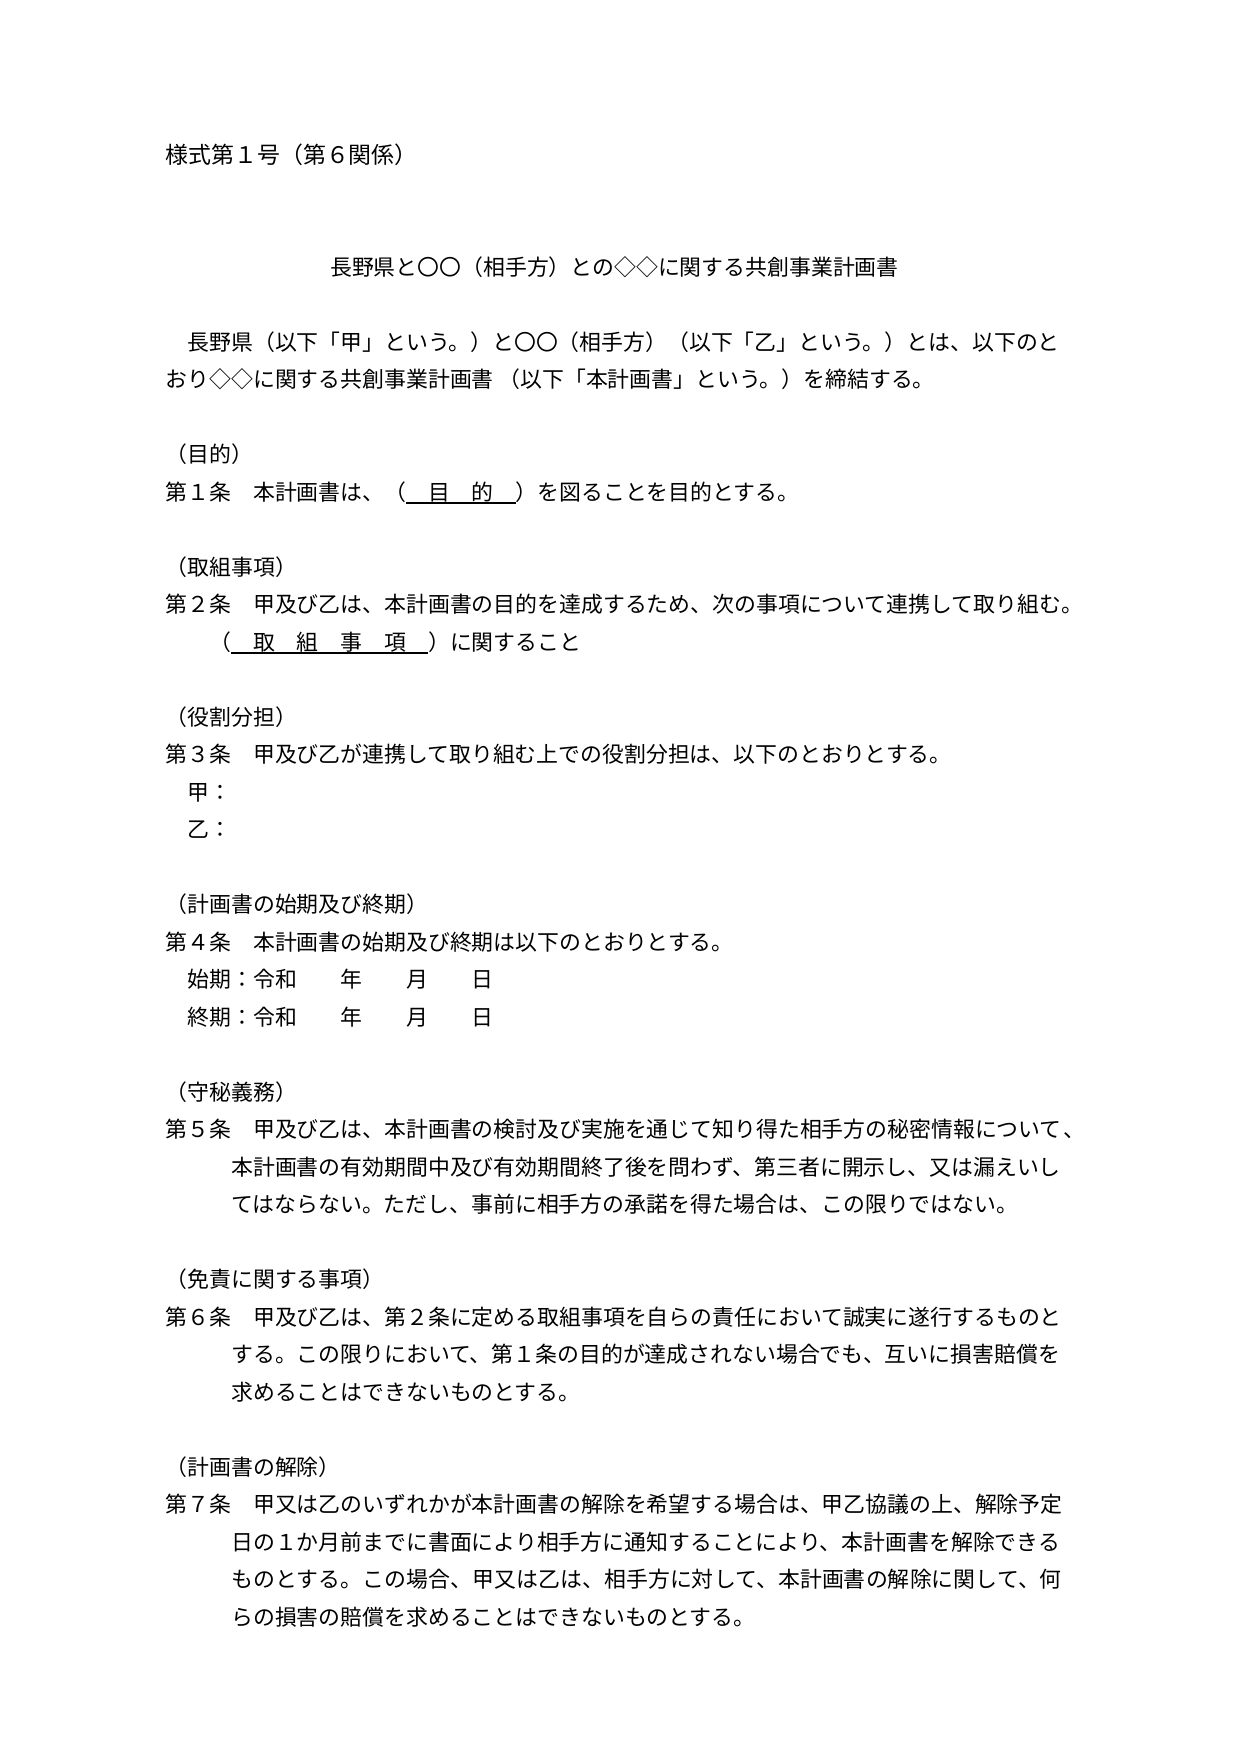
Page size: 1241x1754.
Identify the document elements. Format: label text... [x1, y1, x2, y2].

text （ 取 組 事 項 ）に関すること [187, 622, 1063, 659]
text 終期：令和 年 月 日 [165, 997, 1063, 1034]
text （取組事項） [165, 547, 1063, 584]
text （目的） [165, 434, 1063, 472]
text 乙： [165, 809, 1063, 847]
text 始期：令和 年 月 日 [165, 959, 1063, 997]
text 第５条 甲及び乙は、本計画書の検討及び実施を通じて知り得た相手方の秘密情報について、本計画書の有効期間中及び有効期間終了後を問わず、第三者に開示し、又は漏えいしてはならない。ただし、事前に相手方の承諾を得た場合は、この限りではない。 [165, 1109, 1063, 1222]
text 第６条 甲及び乙は、第２条に定める取組事項を自らの責任において誠実に遂行するものとする。この限りにおいて、第１条の目的が達成されない場合でも、互いに損害賠償を求めることはできないものとする。 [165, 1297, 1063, 1409]
text 長野県と〇〇（相手方）との◇◇に関する共創事業計画書 [165, 247, 1063, 284]
text 様式第１号（第６関係） [165, 134, 1063, 172]
text 第４条 本計画書の始期及び終期は以下のとおりとする。 [165, 922, 1063, 959]
text 第７条 甲又は乙のいずれかが本計画書の解除を希望する場合は、甲乙協議の上、解除予定日の１か月前までに書面により相手方に通知することにより、本計画書を解除できるものとする。この場合、甲又は乙は、相手方に対して、本計画書の解除に関して、何らの損害の賠償を求めることはできないものとする。 [165, 1484, 1063, 1634]
text 第３条 甲及び乙が連携して取り組む上での役割分担は、以下のとおりとする。 [165, 734, 1063, 772]
text 長野県（以下「甲」という。）と〇〇（相手方）（以下「乙」という。）とは、以下のとおり◇◇に関する共創事業計画書 （以下「本計画書」という。）を締結する。 [165, 322, 1063, 397]
text 甲： [165, 772, 1063, 809]
text 第１条 本計画書は、（ 目 的 ）を図ることを目的とする。 [165, 472, 1063, 509]
text 第２条 甲及び乙は、本計画書の目的を達成するため、次の事項について連携して取り組む。 [165, 584, 1063, 622]
text （守秘義務） [165, 1072, 1063, 1109]
text （役割分担） [165, 697, 1063, 734]
text （計画書の解除） [165, 1447, 1063, 1484]
text （免責に関する事項） [165, 1259, 1063, 1297]
text （計画書の始期及び終期） [165, 884, 1063, 922]
